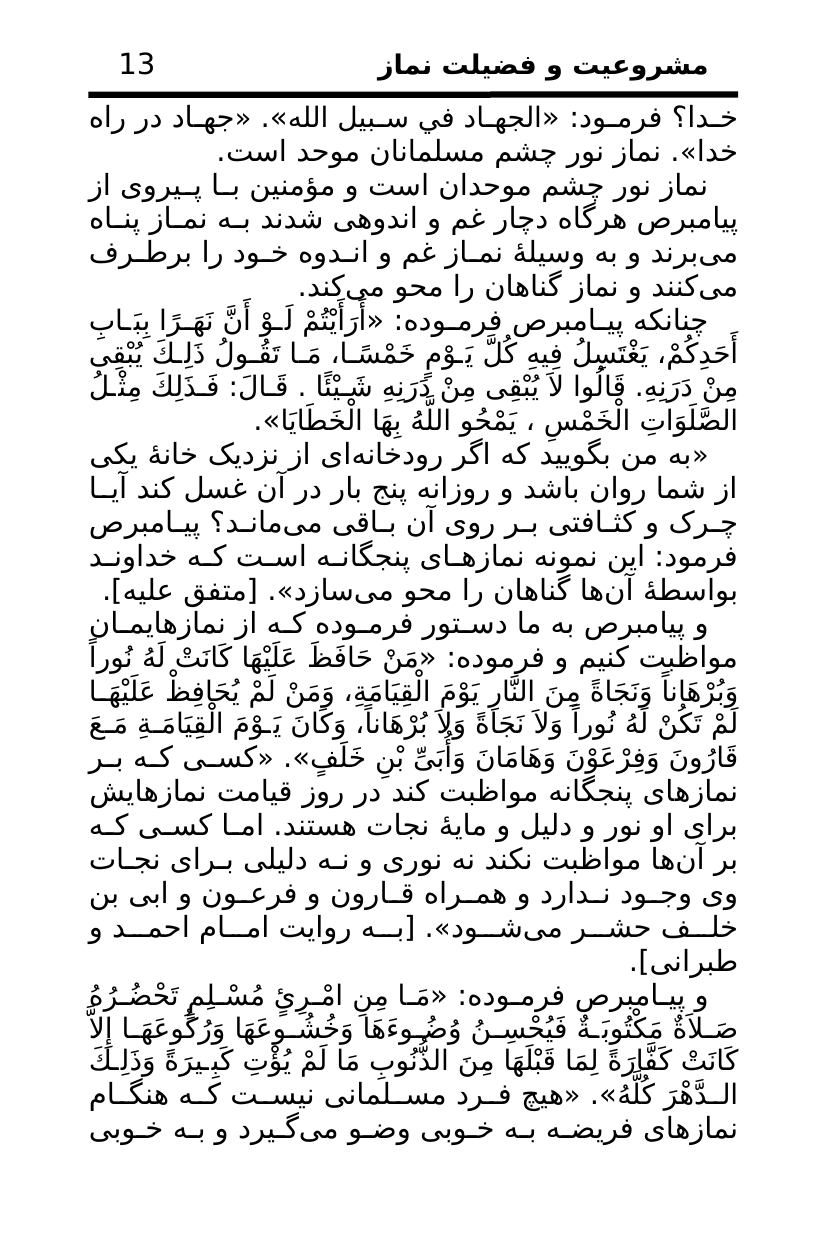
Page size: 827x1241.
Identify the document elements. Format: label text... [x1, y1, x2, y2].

text و پیامبرص به ما دستور فرموده که از نمازهایمان مواظبت کنیم و فرموده: «مَنْ حَافَظَ عَلَيْهَا كَانَتْ لَهُ نُوراً وَبُرْهَاناً وَنَجَاةً مِنَ النَّارِ يَوْمَ الْقِيَامَةِ، وَمَنْ لَمْ يُحَافِظْ عَلَيْهَا لَمْ تَكُنْ لَهُ نُوراً وَلاَ نَجَاةً وَلاَ بُرْهَاناً، وَكَانَ يَوْمَ الْقِيَامَةِ مَعَ قَارُونَ وَفِرْعَوْنَ وَهَامَانَ وَأُبَىِّ بْنِ خَلَفٍ». «کسی که بر نمازهای پنجگانه مواظبت کند در روز قیامت نمازهایش برای او نور و دلیل و مایۀ نجات هستند. اما کسی که بر آن‌ها مواظبت نکند نه نوری و نه دلیلی برای نجات وی وجود ندارد و همراه قارون و فرعون و ابی بن خلف حشر می‌شود». [به روایت امام احمد و طبرانی]. [89, 607, 738, 978]
text نماز نور چشم موحدان است و مؤمنین با پیروی از پیامبرص هرگاه دچار غم و اندوهی شدند به نماز پناه می‌برند و به وسیلۀ نماز غم و اندوه خود را برطرف می‌کنند و نماز گناهان را محو می‌کند. [89, 168, 738, 304]
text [89, 978, 738, 1145]
text چنانکه پیامبرص فرموده: «أَرَأَيْتُمْ لَوْ أَنَّ نَهَرًا بِبَابِ أَحَدِكُمْ، يَغْتَسِلُ فِيهِ كُلَّ يَوْمٍ خَمْسًا، مَا تَقُولُ ذَلِكَ يُبْقِى مِنْ دَرَنِهِ. قَالُوا لاَ يُبْقِى مِنْ دَرَنِهِ شَيْئًا . قَالَ: فَذَلِكَ مِثْلُ الصَّلَوَاتِ الْخَمْسِ ، يَمْحُو اللَّهُ بِهَا الْخَطَايَا». [89, 304, 738, 437]
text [89, 100, 738, 168]
text «به من بگویید که اگر رودخانه‌ای از نزدیک خانۀ یکی از شما روان باشد و روزانه پنج بار در آن غسل کند آیا چرک و کثافتی بر روی آن باقی می‌ماند؟ پیامبرص فرمود: این نمونه نمازهای پنجگانه است که خداوند بواسطۀ آن‌ها گناهان را محو می‌سازد». [متفق علیه]. [89, 437, 738, 607]
